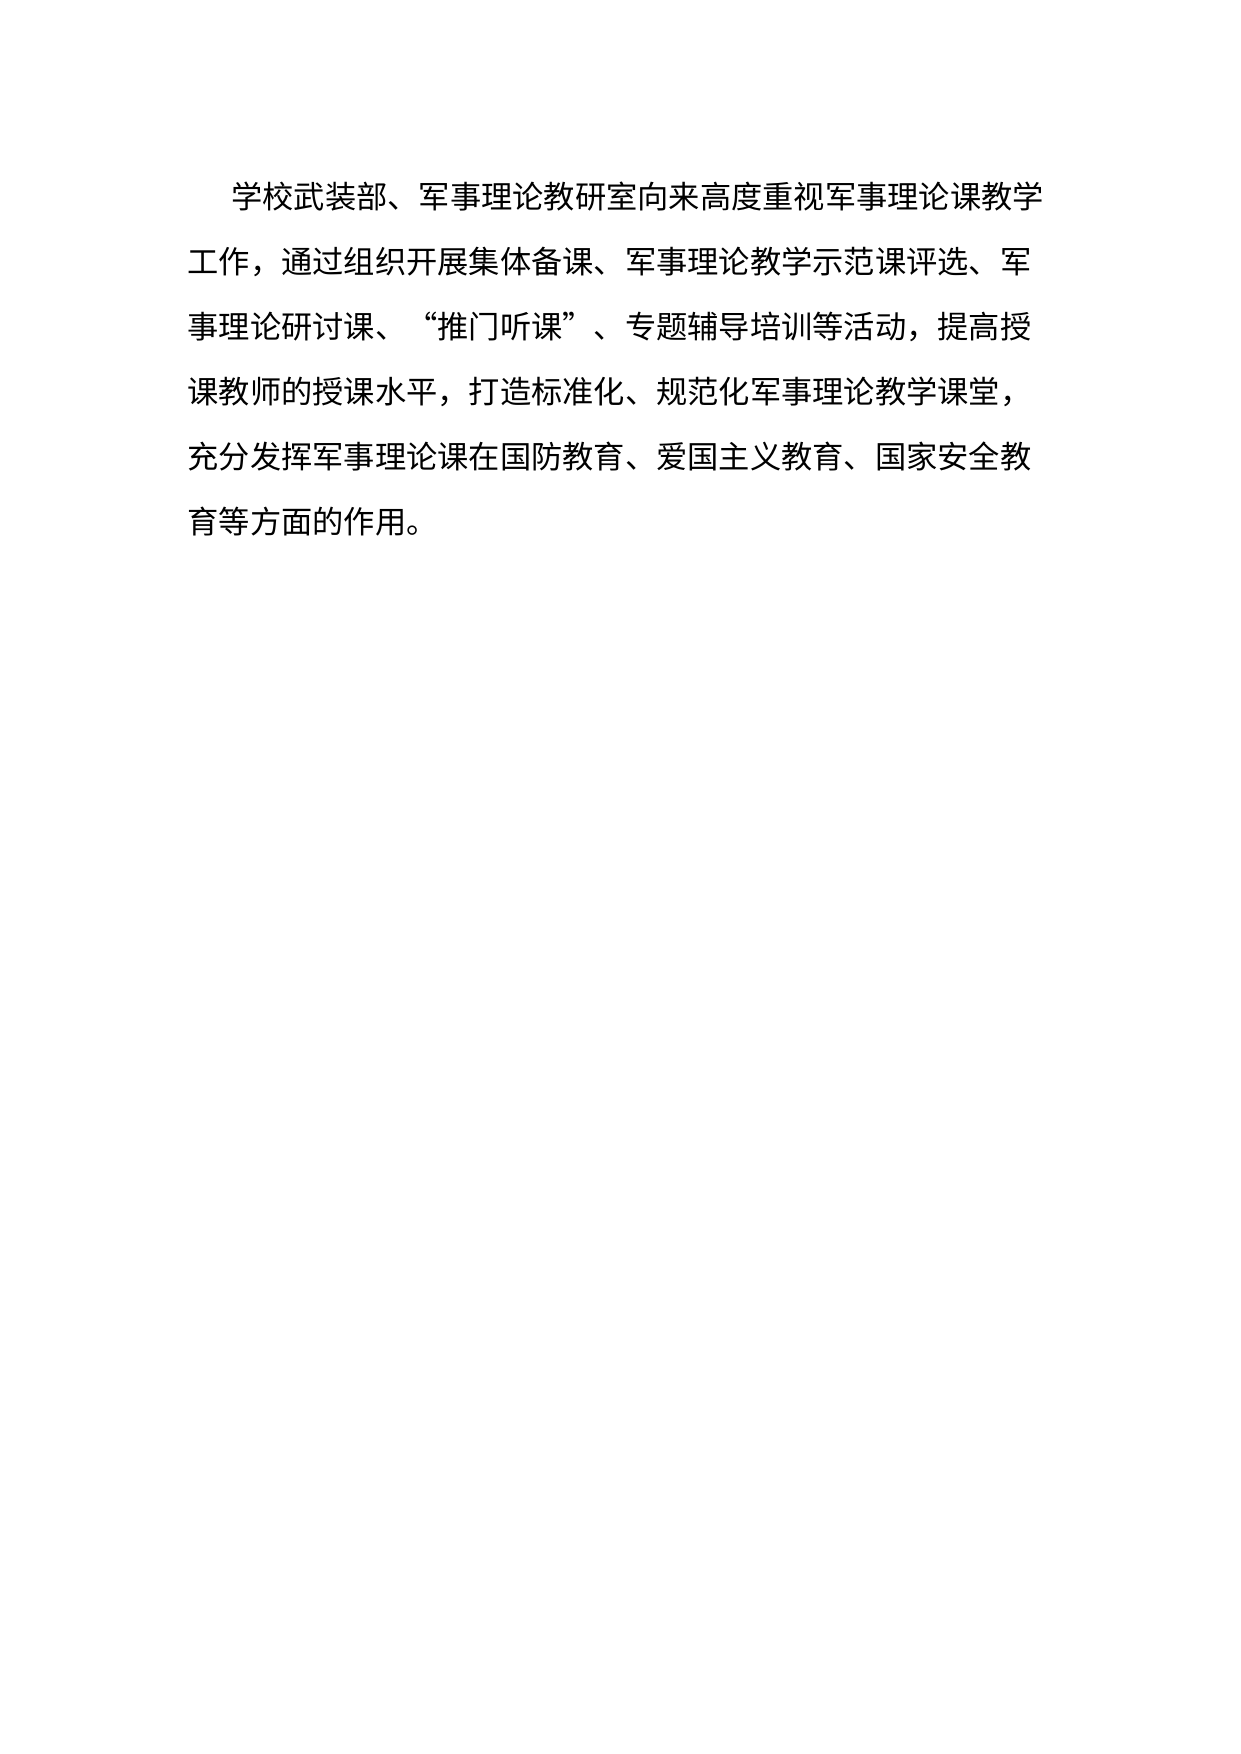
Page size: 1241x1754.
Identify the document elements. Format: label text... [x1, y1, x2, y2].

text 学校武装部、军事理论教研室向来高度重视军事理论课教学工作，通过组织开展集体备课、军事理论教学示范课评选、军事理论研讨课、“推门听课”、专题辅导培训等活动，提高授课教师的授课水平，打造标准化、规范化军事理论教学课堂，充分发挥军事理论课在国防教育、爱国主义教育、国家安全教育等方面的作用。 [187, 162, 1053, 552]
